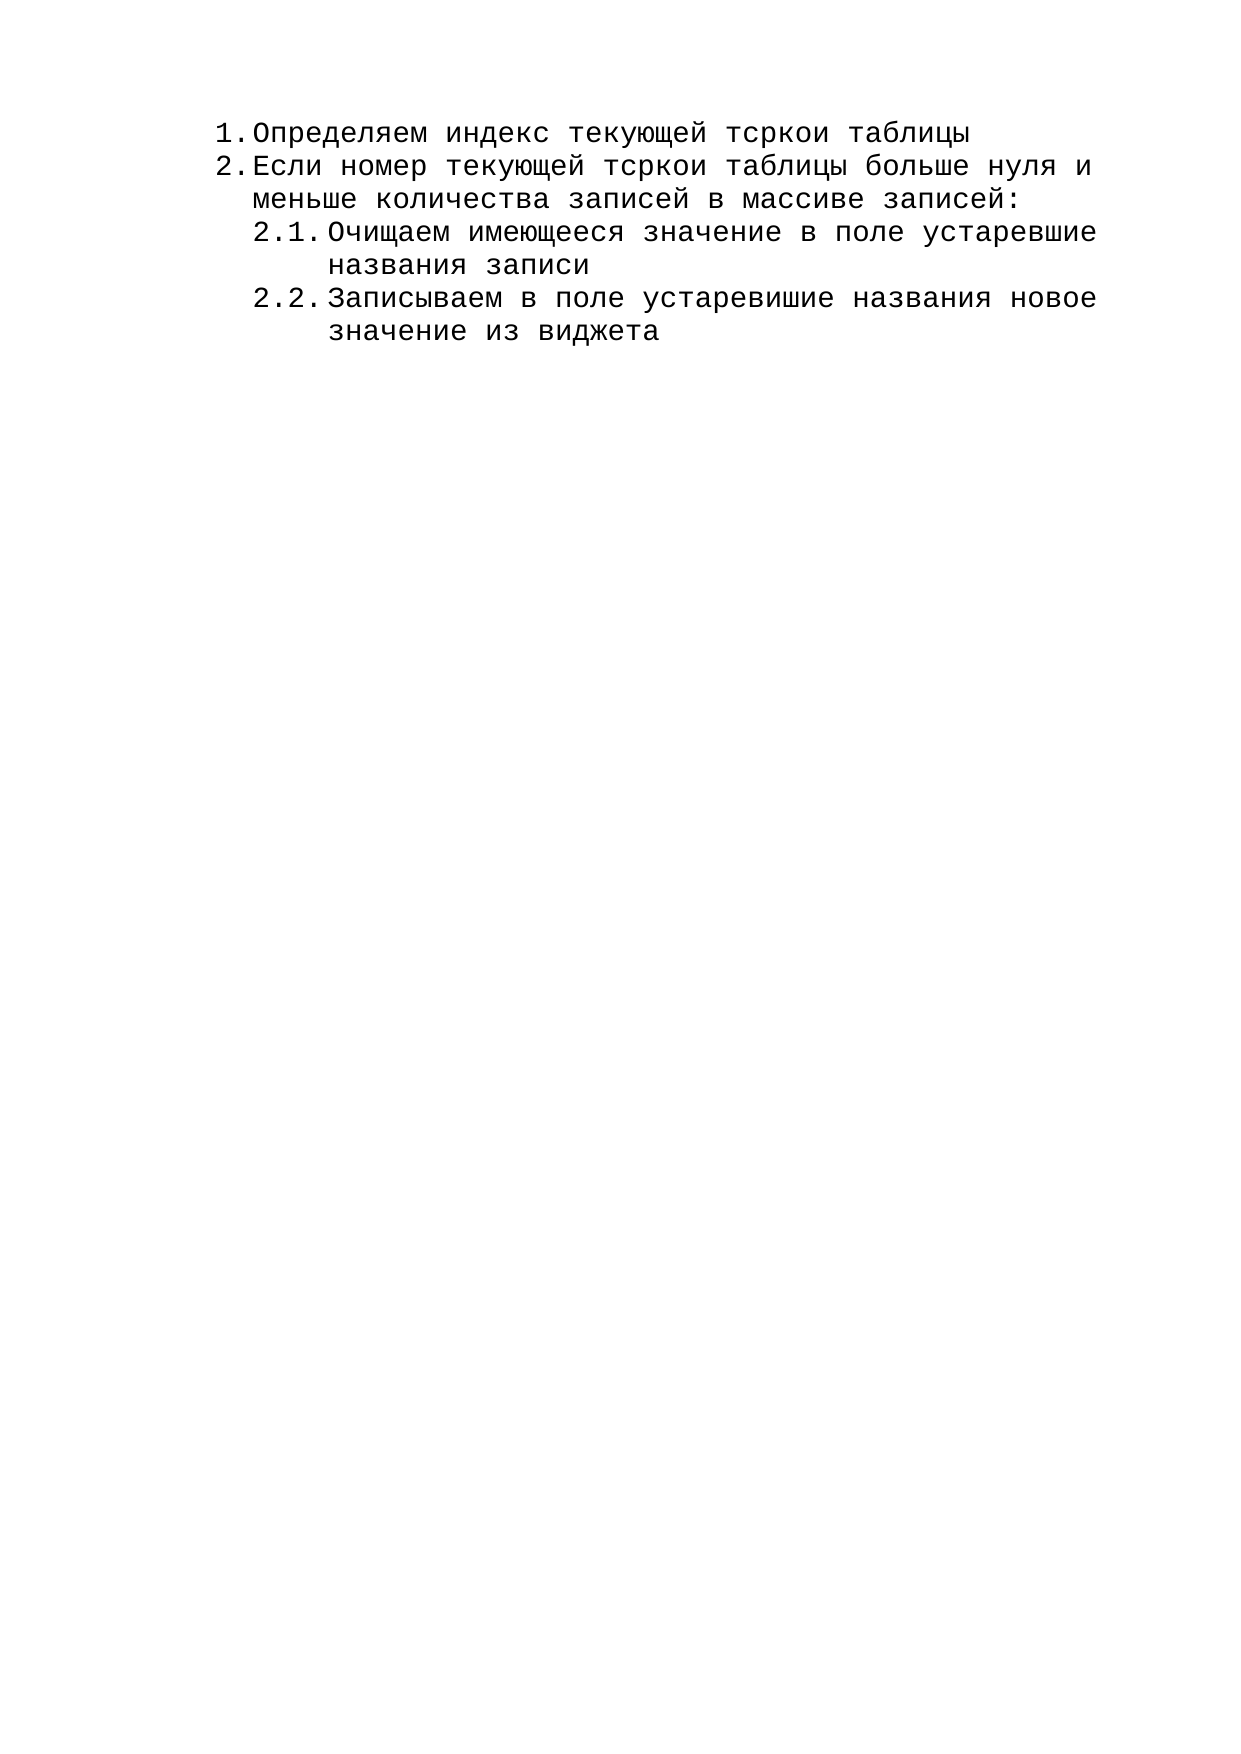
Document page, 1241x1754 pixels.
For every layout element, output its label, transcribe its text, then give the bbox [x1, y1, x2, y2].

list Если номер текующей тсркои таблицы больше нуля и меньше количества записей в массиве записей: [215, 151, 1152, 217]
list Определяем индекс текующей тсркои таблицы [215, 118, 1152, 151]
list Записываем в поле устаревишие названия новое значение из виджета [252, 283, 1152, 349]
list Очищаем имеющееся значение в поле устаревшие названия записи [252, 217, 1152, 283]
